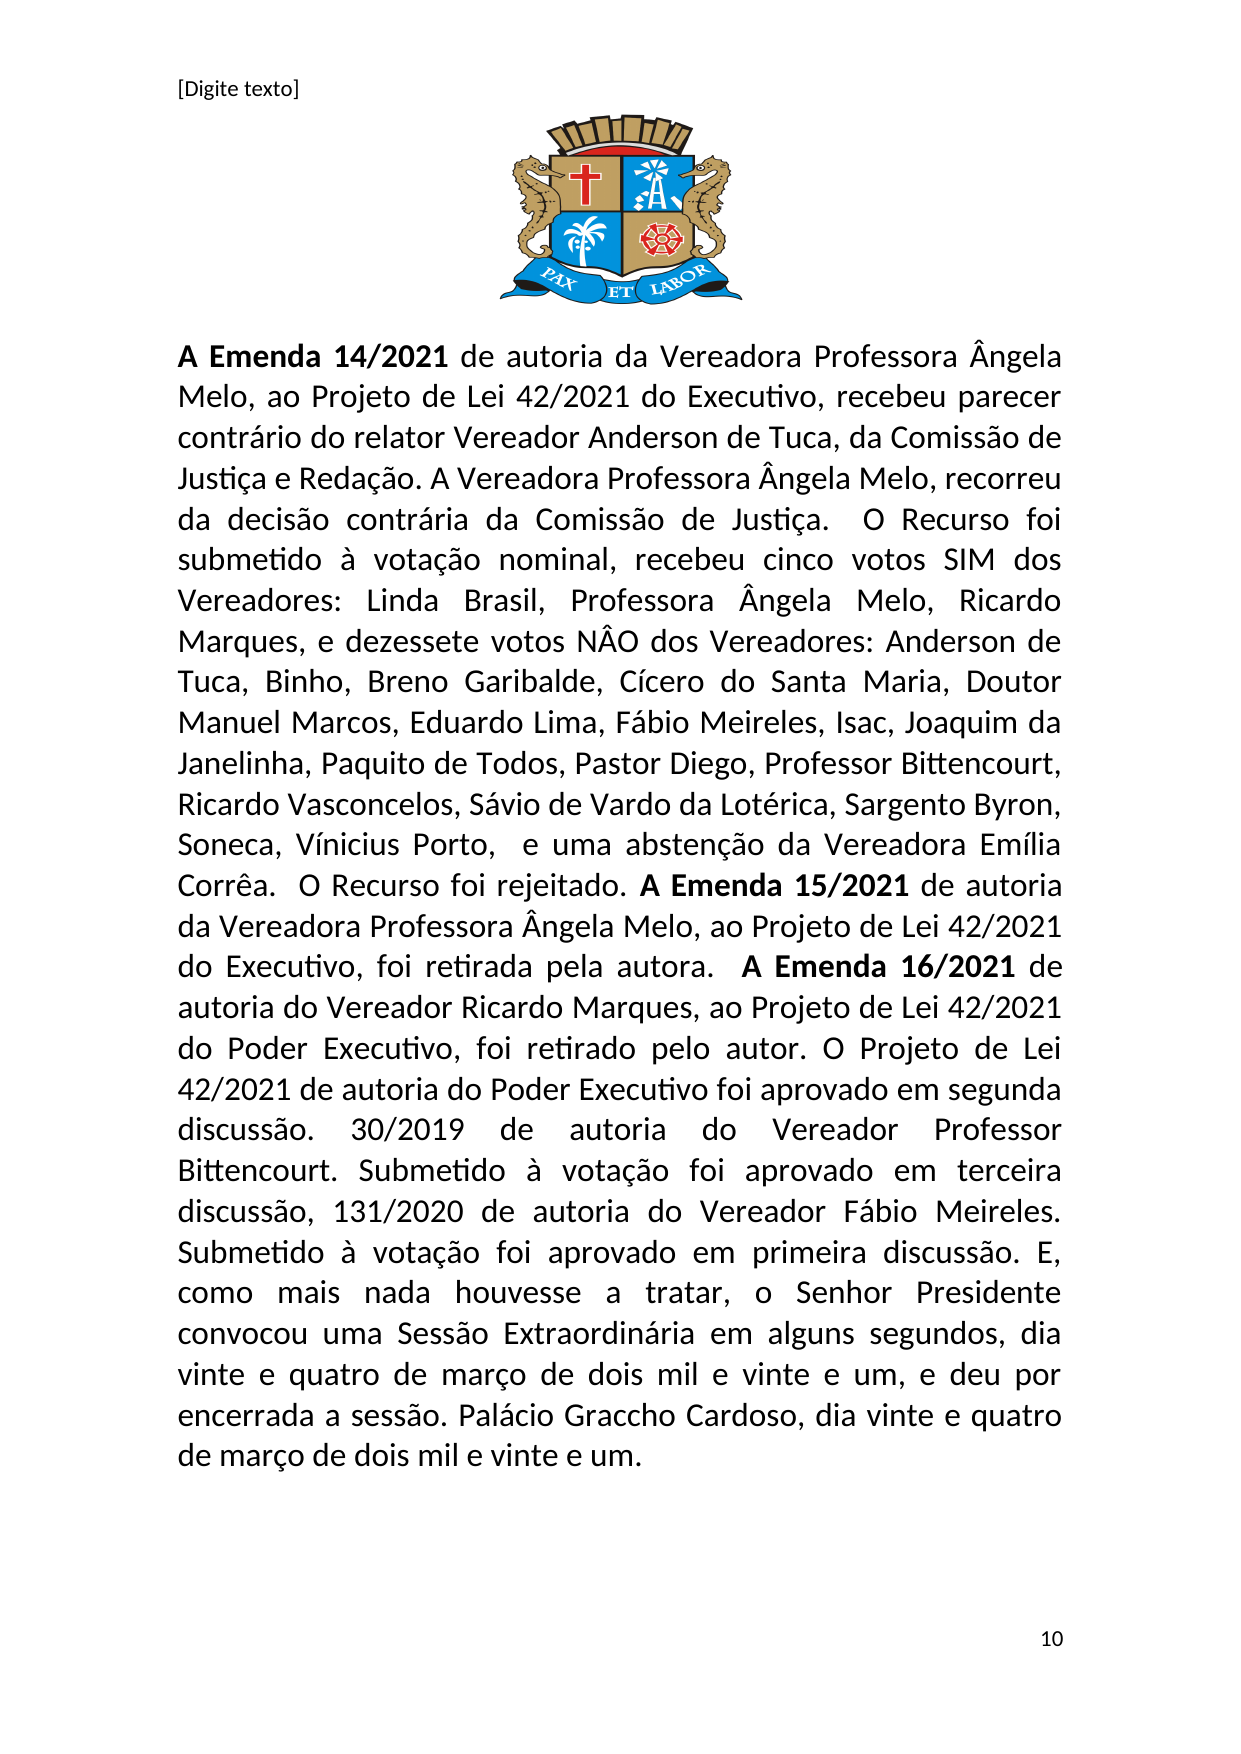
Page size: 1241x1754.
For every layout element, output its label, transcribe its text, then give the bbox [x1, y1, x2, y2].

picture [488, 101, 753, 335]
